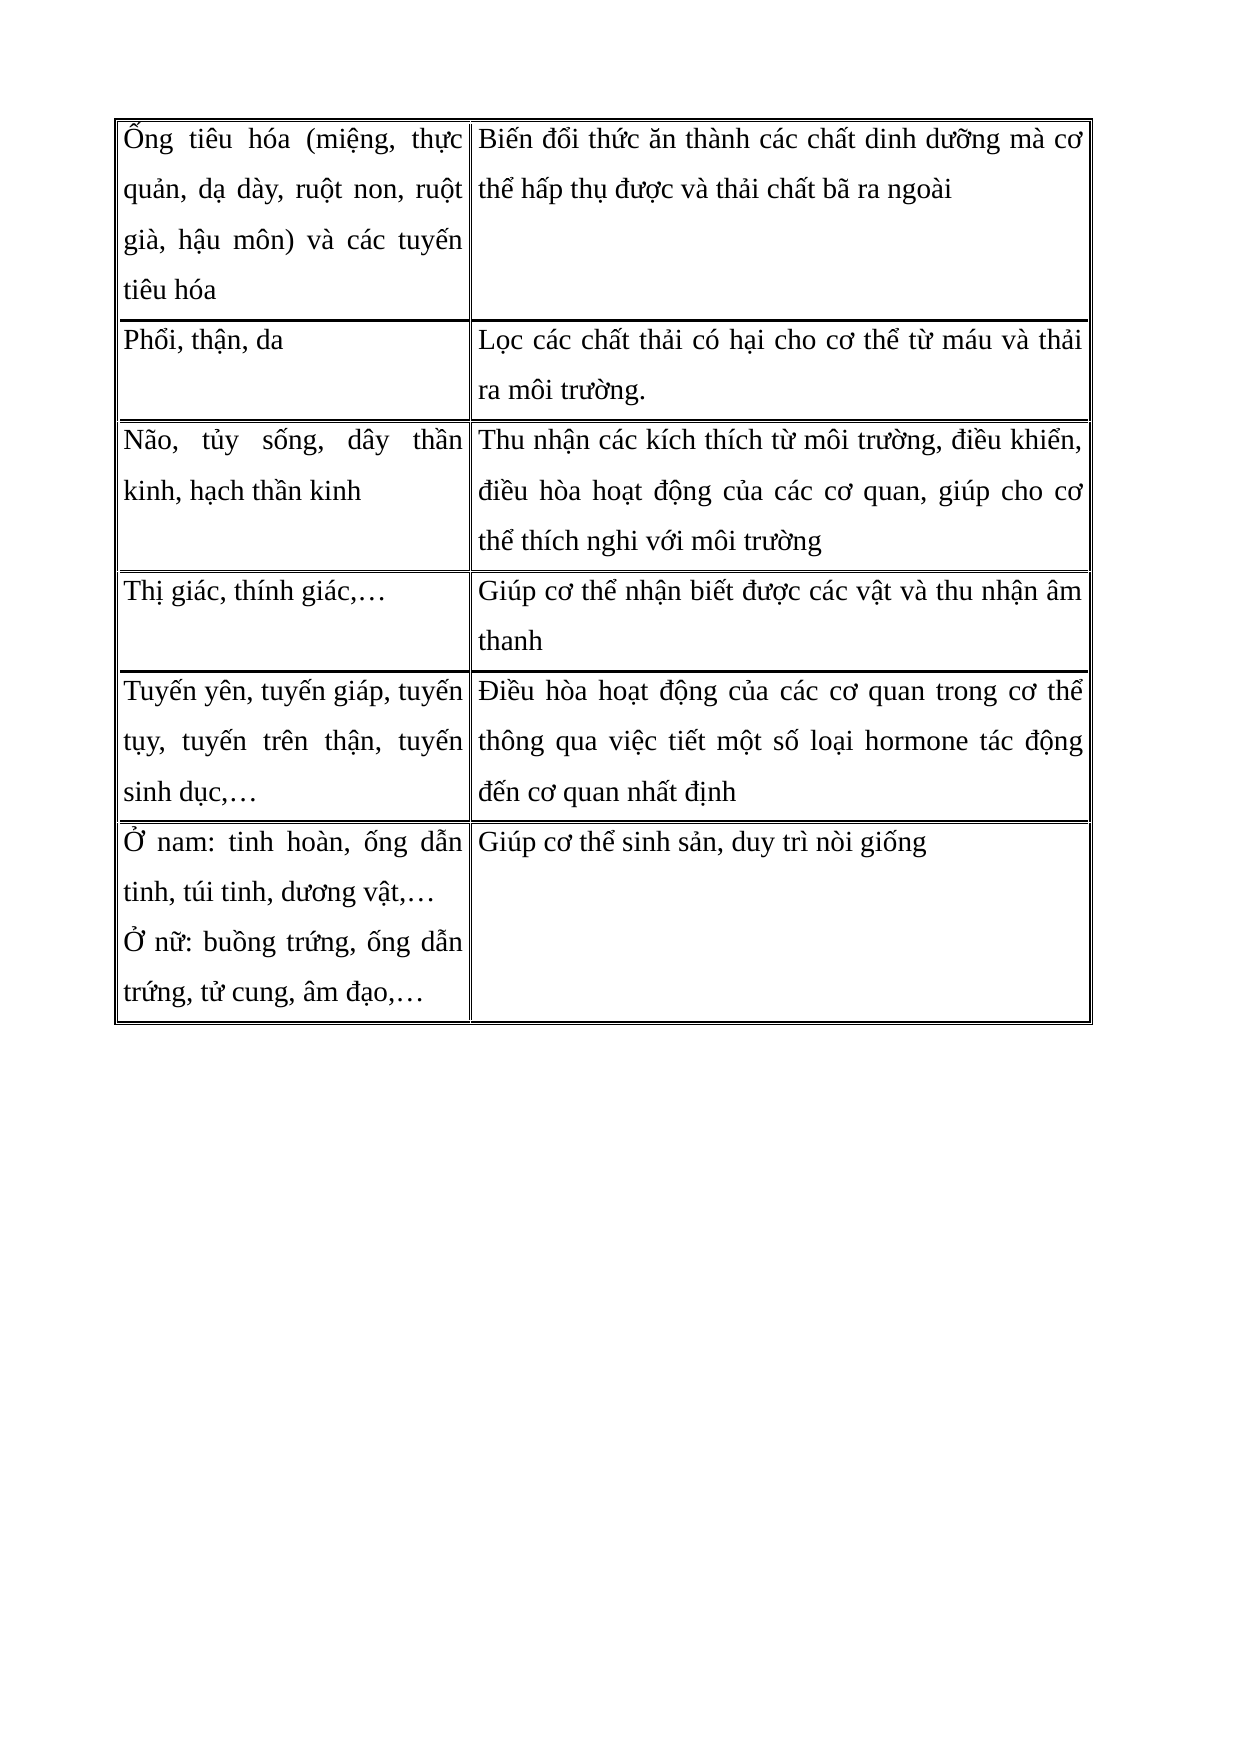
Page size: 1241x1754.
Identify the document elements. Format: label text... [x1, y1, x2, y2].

table_cell Thu nhận các kích thích từ môi trường, điều khiển, điều hòa hoạt động của các cơ quan, giúp cho cơ thể thích nghi với môi trường [472, 419, 1090, 570]
table_cell Giúp cơ thể sinh sản, duy trì nòi giống [471, 820, 1090, 1021]
table_cell Tuyến yên, tuyến giáp, tuyến tụy, tuyến trên thận, tuyến sinh dục,… [118, 670, 469, 820]
table_cell Ống tiêu hóa (miệng, thực quản, dạ dày, ruột non, ruột già, hậu môn) và các tuyến tiêu hóa [118, 122, 471, 319]
table_cell Phổi, thận, da [118, 319, 469, 419]
table_cell Não, tủy sống, dây thần kinh, hạch thần kinh [118, 419, 469, 570]
table_cell Lọc các chất thải có hại cho cơ thể từ máu và thải ra môi trường. [472, 319, 1089, 419]
table_cell Thị giác, thính giác,… [116, 570, 471, 670]
table_cell Biến đổi thức ăn thành các chất dinh dưỡng mà cơ thể hấp thụ được và thải chất bã ra ngoài [471, 122, 1089, 319]
table_cell Điều hòa hoạt động của các cơ quan trong cơ thể thông qua việc tiết một số loại hormone tác động đến cơ quan nhất định [472, 670, 1089, 820]
table_cell Giúp cơ thể nhận biết được các vật và thu nhận âm thanh [471, 570, 1091, 670]
table_cell Ở nam: tinh hoàn, ống dẫn tinh, túi tinh, dương vật,… Ở nữ: buồng trứng, ống dẫn trứng, tử cung, âm đạo,… [118, 820, 471, 1021]
